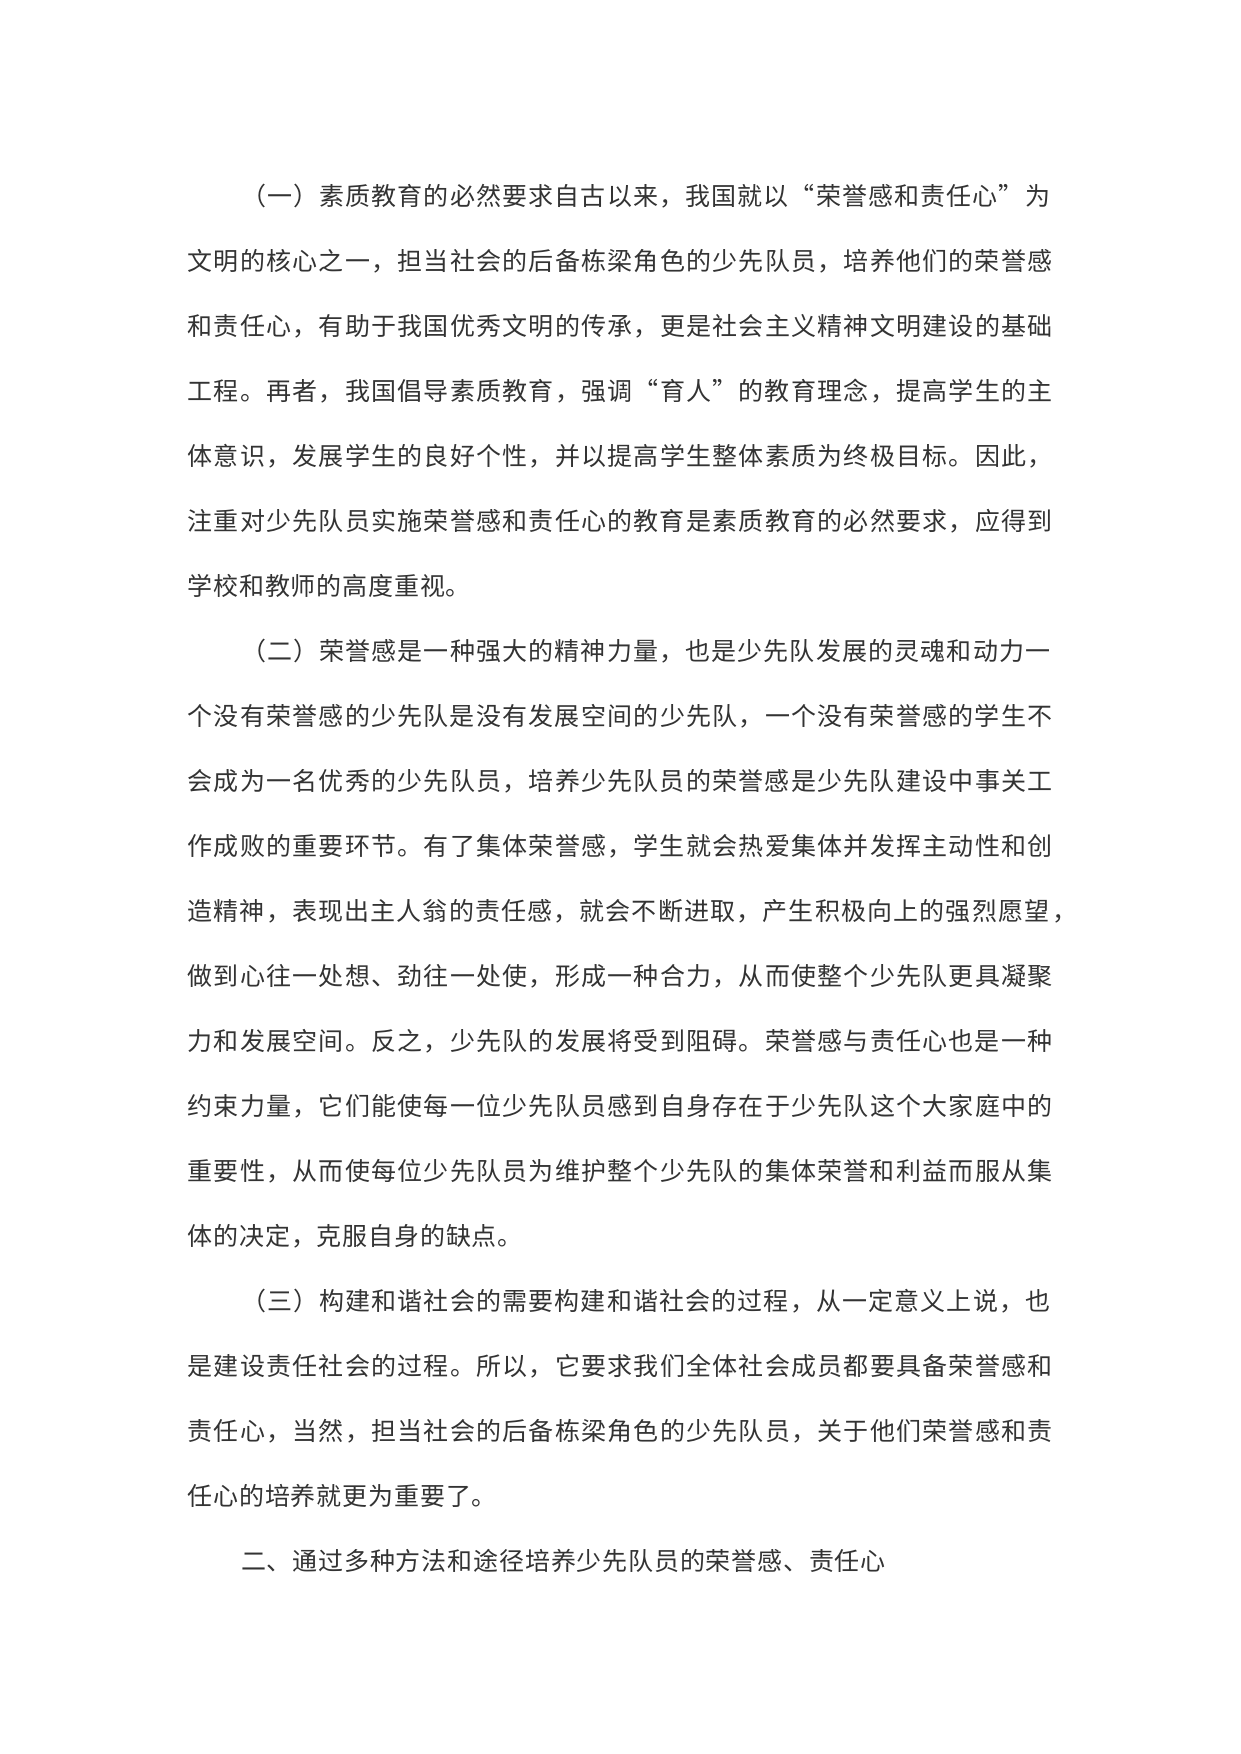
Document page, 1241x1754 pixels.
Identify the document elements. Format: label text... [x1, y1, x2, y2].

text 二、通过多种方法和途径培养少先队员的荣誉感、责任心 [187, 1527, 1053, 1592]
text （一）素质教育的必然要求自古以来，我国就以“荣誉感和责任心”为文明的核心之一，担当社会的后备栋梁角色的少先队员，培养他们的荣誉感和责任心，有助于我国优秀文明的传承，更是社会主义精神文明建设的基础工程。再者，我国倡导素质教育，强调“育人”的教育理念，提高学生的主体意识，发展学生的良好个性，并以提高学生整体素质为终极目标。因此，注重对少先队员实施荣誉感和责任心的教育是素质教育的必然要求，应得到学校和教师的高度重视。 [187, 162, 1053, 617]
text （三）构建和谐社会的需要构建和谐社会的过程，从一定意义上说，也是建设责任社会的过程。所以，它要求我们全体社会成员都要具备荣誉感和责任心，当然，担当社会的后备栋梁角色的少先队员，关于他们荣誉感和责任心的培养就更为重要了。 [187, 1267, 1053, 1527]
text （二）荣誉感是一种强大的精神力量，也是少先队发展的灵魂和动力一个没有荣誉感的少先队是没有发展空间的少先队，一个没有荣誉感的学生不会成为一名优秀的少先队员，培养少先队员的荣誉感是少先队建设中事关工作成败的重要环节。有了集体荣誉感，学生就会热爱集体并发挥主动性和创造精神，表现出主人翁的责任感，就会不断进取，产生积极向上的强烈愿望，做到心往一处想、劲往一处使，形成一种合力，从而使整个少先队更具凝聚力和发展空间。反之，少先队的发展将受到阻碍。荣誉感与责任心也是一种约束力量，它们能使每一位少先队员感到自身存在于少先队这个大家庭中的重要性，从而使每位少先队员为维护整个少先队的集体荣誉和利益而服从集体的决定，克服自身的缺点。 [187, 617, 1053, 1267]
